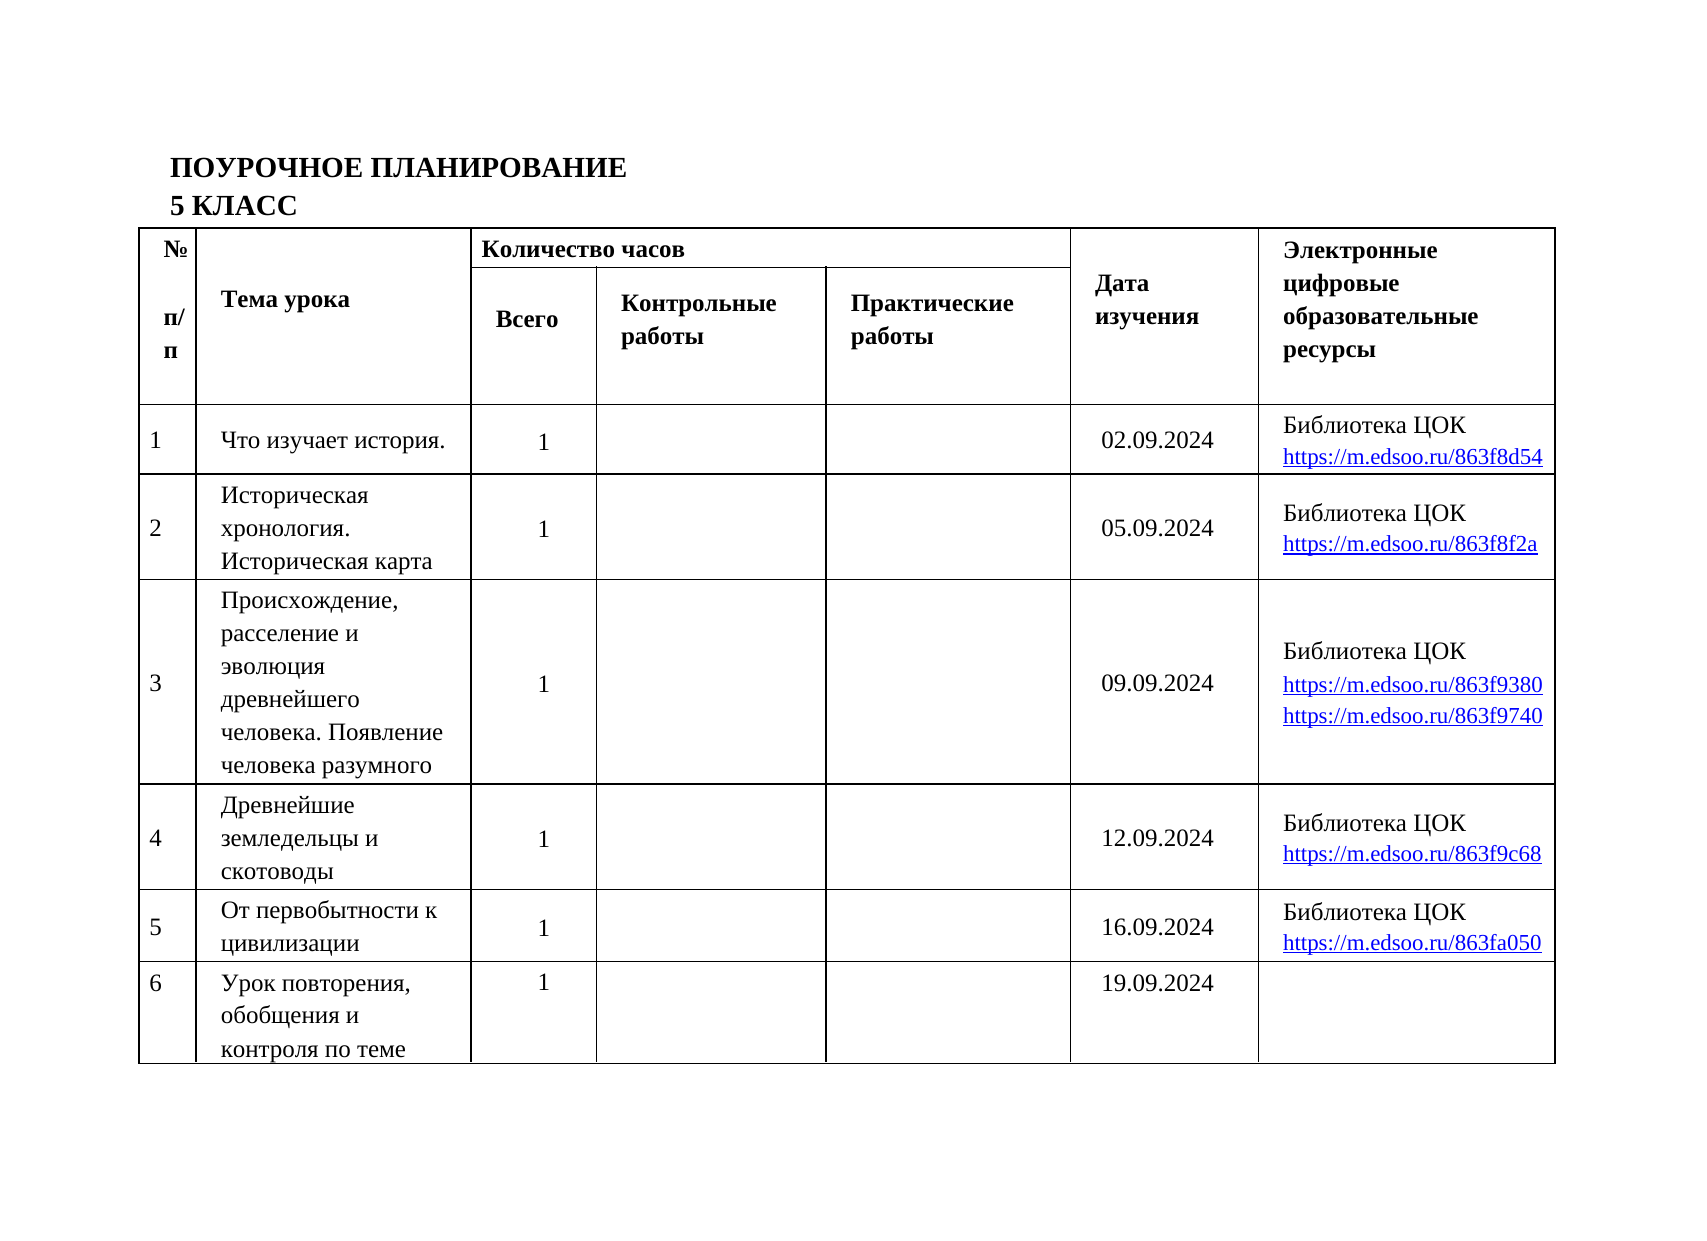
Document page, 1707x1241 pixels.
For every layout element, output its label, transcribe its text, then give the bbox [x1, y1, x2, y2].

table_cell [827, 475, 1070, 578]
table_cell Библиотека ЦОК https://m.edsoo.ru/863f9380 https://m.edsoo.ru/863f9740 [1259, 580, 1554, 783]
table_cell 12.09.2024 [1071, 785, 1258, 888]
table_cell 4 [140, 785, 195, 888]
table_cell Древнейшие земледельцы и скотоводы [197, 785, 470, 888]
table_cell Контрольные работы [597, 268, 825, 403]
table_header Электронные цифровые образовательные ресурсы [1259, 229, 1554, 403]
table_cell 1 [472, 890, 596, 961]
table_header № п/п [140, 229, 195, 403]
table_cell От первобытности к цивилизации [197, 890, 470, 961]
table_cell 19.09.2024 [1071, 962, 1258, 1062]
table_cell 02.09.2024 [1071, 405, 1258, 473]
table_cell [597, 475, 825, 578]
table_cell Библиотека ЦОК https://m.edsoo.ru/863f8f2a [1259, 475, 1554, 578]
table_cell [827, 405, 1070, 473]
table_cell 16.09.2024 [1071, 890, 1258, 961]
table_cell Библиотека ЦОК https://m.edsoo.ru/863f8d54 [1259, 405, 1554, 473]
table_cell Практические работы [827, 268, 1070, 403]
text 5 КЛАСС [162, 188, 1557, 222]
table_cell [597, 962, 825, 1062]
table_cell 3 [140, 580, 195, 783]
table_cell Происхождение, расселение и эволюция древнейшего человека. Появление человека разумного [197, 580, 470, 783]
table_cell 1 [472, 405, 596, 473]
table_cell [597, 405, 825, 473]
table_cell [597, 580, 825, 783]
table_cell [827, 580, 1070, 783]
table_cell 05.09.2024 [1071, 475, 1258, 578]
table_cell Всего [472, 268, 596, 403]
table_cell 09.09.2024 [1071, 580, 1258, 783]
text ПОУРОЧНОЕ ПЛАНИРОВАНИЕ [162, 150, 1557, 183]
table_cell 2 [140, 475, 195, 578]
table_cell Историческая хронология. Историческая карта [197, 475, 470, 578]
table_cell Библиотека ЦОК https://m.edsoo.ru/863fa050 [1259, 890, 1554, 961]
table_cell [827, 962, 1070, 1062]
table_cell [197, 962, 470, 1062]
table_header Количество часов [472, 229, 1070, 266]
table_cell [597, 890, 825, 961]
table_cell 1 [472, 962, 596, 1062]
table_header Тема урока [197, 229, 470, 403]
table_header Дата изучения [1071, 229, 1258, 403]
table_cell 1 [140, 405, 195, 473]
table_cell [827, 890, 1070, 961]
table_cell [1259, 962, 1554, 1062]
table_cell 1 [472, 475, 596, 578]
table_cell 1 [472, 580, 596, 783]
table_cell Что изучает история. [197, 405, 470, 473]
table_cell Библиотека ЦОК https://m.edsoo.ru/863f9c68 [1259, 785, 1554, 888]
table_cell [597, 785, 825, 888]
table_cell 1 [472, 785, 596, 888]
table_cell [827, 785, 1070, 888]
table_cell 6 [140, 962, 195, 1062]
table_cell 5 [140, 890, 195, 961]
